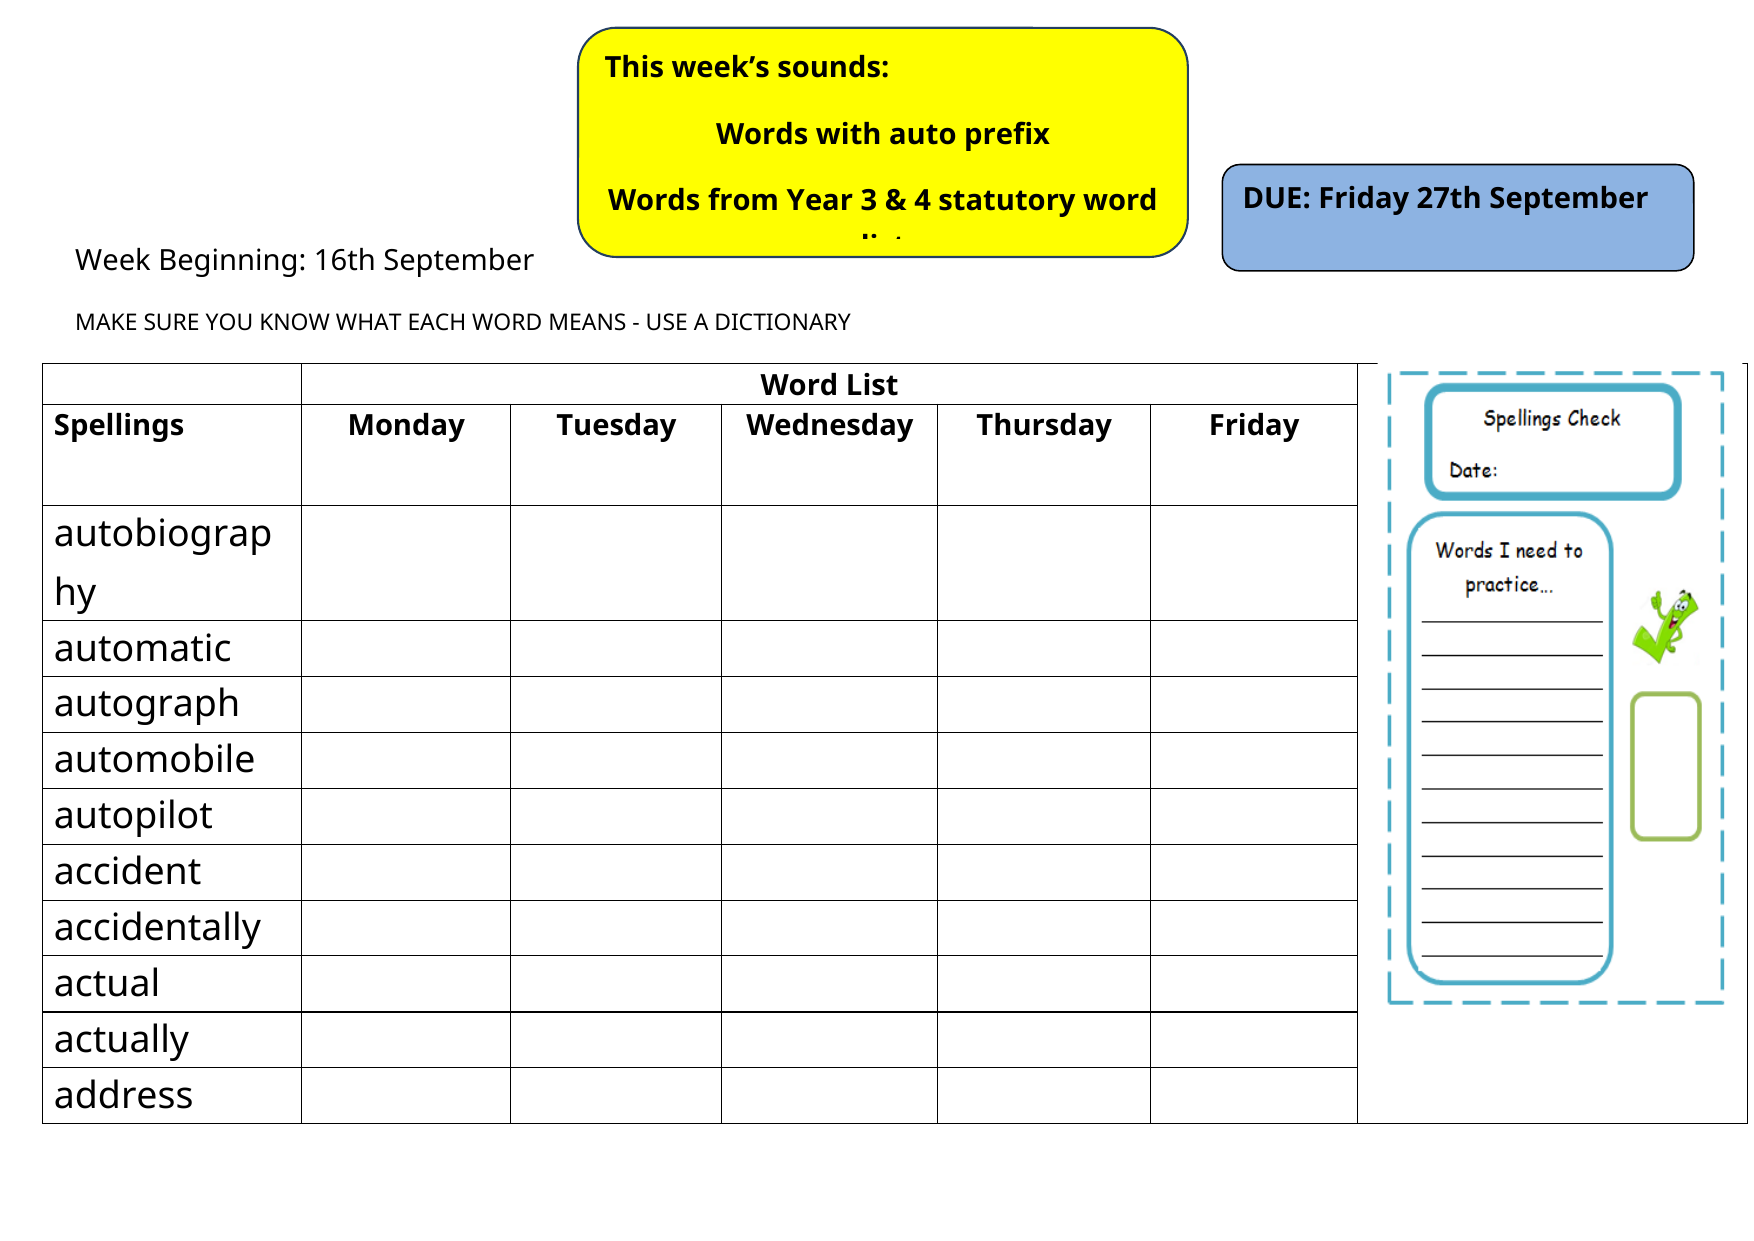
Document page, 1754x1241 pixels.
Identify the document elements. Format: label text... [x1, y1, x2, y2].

table_cell [722, 956, 937, 1011]
table_cell [722, 733, 937, 788]
table_cell actual [43, 956, 301, 1011]
table_cell Monday [302, 405, 510, 505]
table_cell [1151, 789, 1357, 843]
table_cell [1151, 956, 1357, 1011]
table_cell [938, 677, 1150, 732]
table_cell accident [43, 845, 301, 899]
table_cell [938, 1013, 1150, 1067]
table_cell [722, 677, 937, 732]
table_cell [302, 845, 510, 899]
table_cell autograph [43, 677, 301, 732]
table_cell [302, 1068, 510, 1123]
table_cell [938, 901, 1150, 955]
table_cell [722, 621, 937, 676]
table_cell [938, 506, 1150, 620]
table_cell [1151, 845, 1357, 899]
table_cell Wednesday [722, 405, 937, 505]
table_cell [302, 1013, 510, 1067]
table_cell [1151, 621, 1357, 676]
table_cell autobiography [43, 506, 301, 620]
table_cell autopilot [43, 789, 301, 843]
table_cell [302, 789, 510, 843]
table_cell [722, 506, 937, 620]
table_cell [511, 733, 721, 788]
table_cell [302, 733, 510, 788]
table_cell [511, 1013, 721, 1067]
table_cell [722, 845, 937, 899]
table_cell [722, 789, 937, 843]
table_header Word List [302, 364, 1357, 403]
table_cell [511, 845, 721, 899]
table_cell [302, 506, 510, 620]
table_cell [511, 901, 721, 955]
table_cell [511, 506, 721, 620]
table_cell [1151, 677, 1357, 732]
table_cell [722, 901, 937, 955]
text MAKE SURE YOU KNOW WHAT EACH WORD MEANS - USE A DICTIONARY [75, 306, 1679, 337]
table_cell actually [43, 1013, 301, 1067]
table_cell [938, 956, 1150, 1011]
table_cell [1151, 506, 1357, 620]
table_cell [722, 1068, 937, 1123]
table_cell [1151, 733, 1357, 788]
table_cell [1151, 1013, 1357, 1067]
table_cell accidentally [43, 901, 301, 955]
table_cell [938, 1068, 1150, 1123]
table_cell address [43, 1068, 301, 1123]
text Week Beginning: 16th September [75, 239, 1679, 279]
table_cell automobile [43, 733, 301, 788]
table_cell [1151, 1068, 1357, 1123]
table_cell [302, 956, 510, 1011]
table_cell [511, 677, 721, 732]
table_cell [511, 956, 721, 1011]
table_cell [722, 1013, 937, 1067]
table_cell [938, 621, 1150, 676]
table_cell Friday [1151, 405, 1357, 505]
table_cell Thursday [938, 405, 1150, 505]
table_cell [511, 789, 721, 843]
table_cell [511, 621, 721, 676]
table_cell automatic [43, 621, 301, 676]
table_cell [302, 621, 510, 676]
table_cell [302, 901, 510, 955]
table_cell [938, 733, 1150, 788]
table_cell [938, 789, 1150, 843]
table_cell [938, 845, 1150, 899]
table_header [43, 364, 301, 403]
table_header [1358, 364, 1747, 1123]
table_cell Spellings [43, 405, 301, 505]
table_cell [511, 1068, 721, 1123]
table_cell [1151, 901, 1357, 955]
picture [1377, 363, 1743, 1015]
table_cell Tuesday [511, 405, 721, 505]
table_cell [302, 677, 510, 732]
